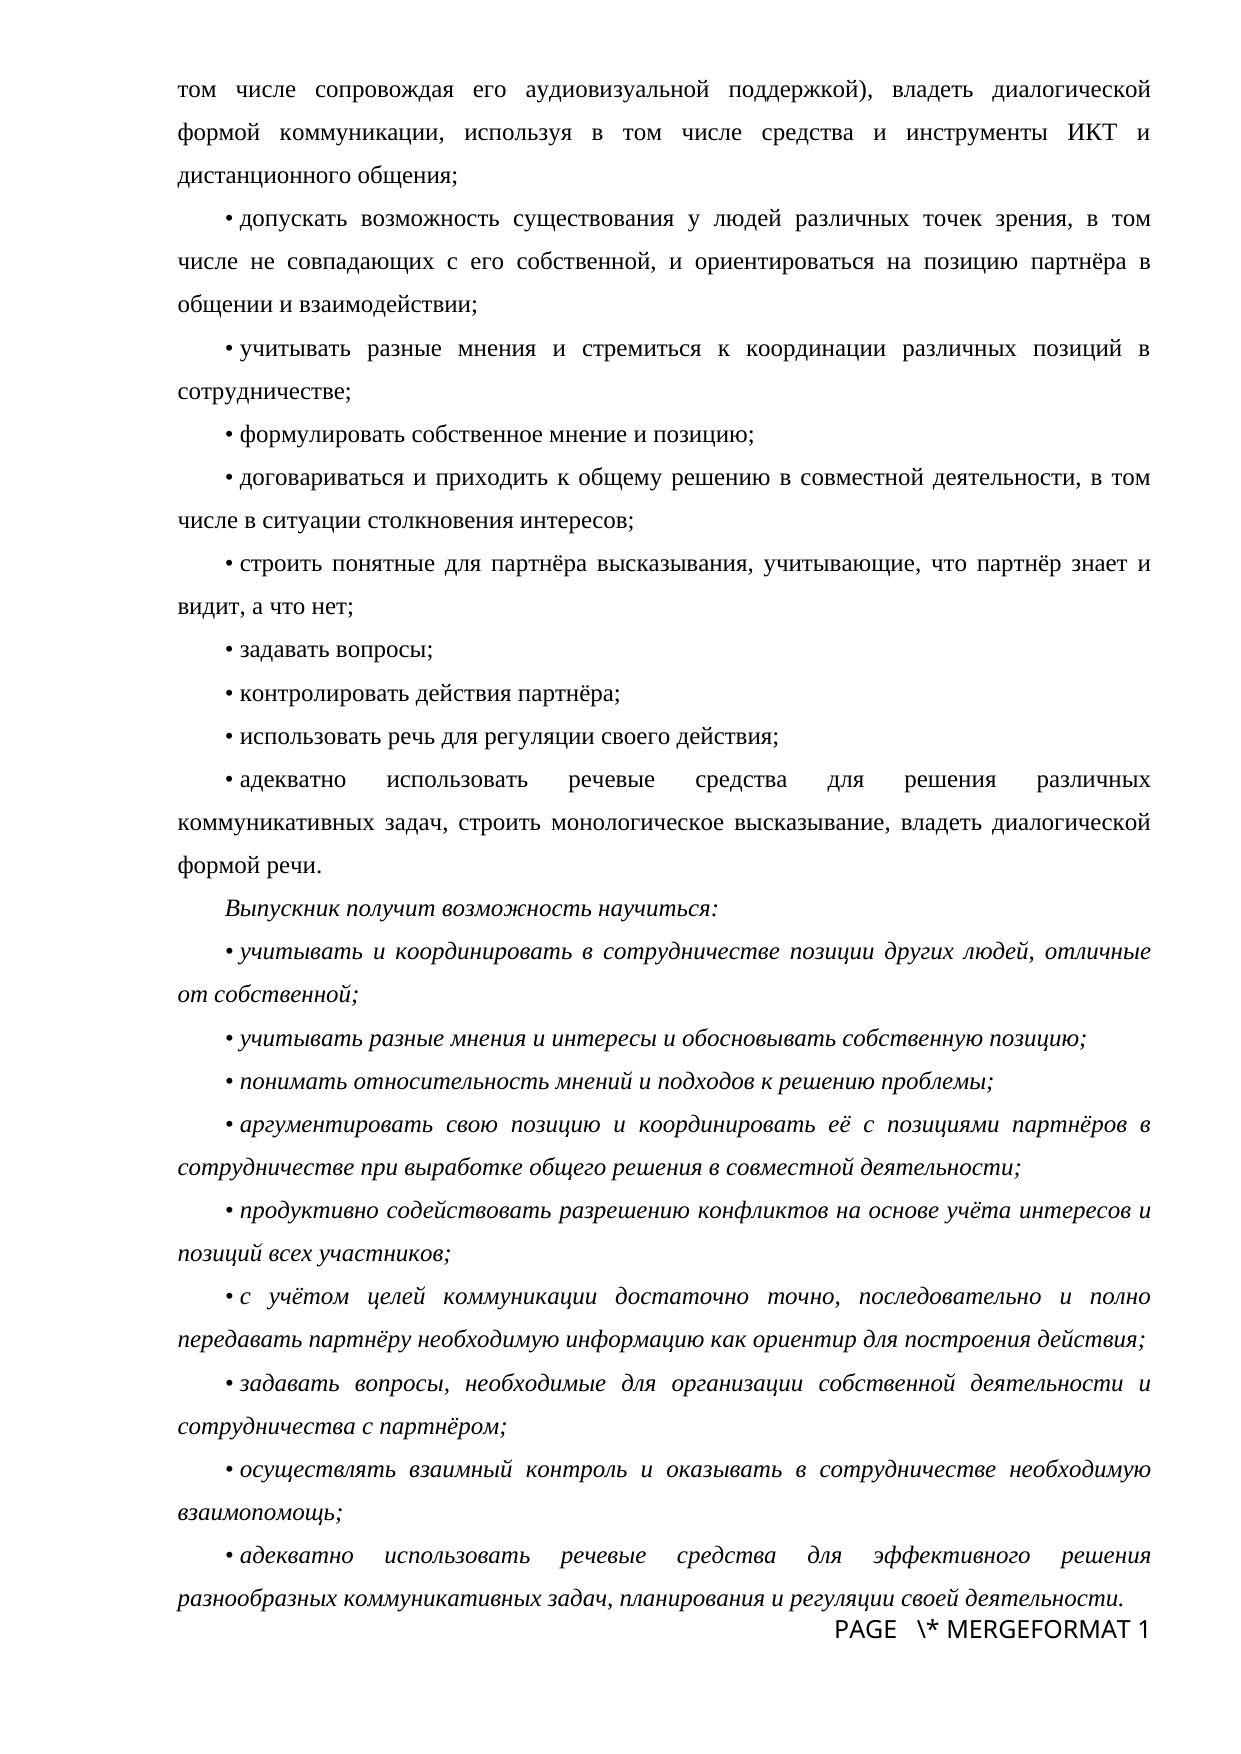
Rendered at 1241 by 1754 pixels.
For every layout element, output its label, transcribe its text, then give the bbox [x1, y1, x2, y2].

text • с учётом целей коммуникации достаточно точно, последовательно и полно передавать партнёру необходимую информацию как ориентир для построения действия; [177, 1281, 1152, 1353]
text • договариваться и приходить к общему решению в совместной деятельности, в том числе в ситуации столкновения интересов; [177, 462, 1152, 534]
text • учитывать разные мнения и интересы и обосновывать собственную позицию; [177, 1023, 1152, 1051]
text • осуществлять взаимный контроль и оказывать в сотрудничестве необходимую взаимопомощь; [177, 1454, 1152, 1526]
text • понимать относительность мнений и подходов к решению проблемы; [177, 1066, 1152, 1094]
text • допускать возможность существования у людей различных точек зрения, в том числе не совпадающих с его собственной, и ориентироваться на позицию партнёра в общении и взаимодействии; [177, 203, 1152, 318]
text • задавать вопросы; [177, 634, 1152, 663]
text • аргументировать свою позицию и координировать её с позициями партнёров в сотрудничестве при выработке общего решения в совместной деятельности; [177, 1109, 1152, 1181]
text • адекватно использовать речевые средства для эффективного решения разнообразных коммуникативных задач, планирования и регуляции своей деятельности. [177, 1540, 1152, 1612]
text • формулировать собственное мнение и позицию; [177, 419, 1152, 448]
text • учитывать разные мнения и стремиться к координации различных позиций в сотрудничестве; [177, 333, 1152, 404]
text • контролировать действия партнёра; [177, 678, 1152, 706]
text • учитывать и координировать в сотрудничестве позиции других людей, отличные от собственной; [177, 936, 1152, 1008]
text • строить понятные для партнёра высказывания, учитывающие, что партнёр знает и видит, а что нет; [177, 548, 1152, 620]
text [177, 74, 1152, 189]
text Выпускник получит возможность научиться: [177, 893, 1152, 922]
text • адекватно использовать речевые средства для решения различных коммуникативных задач, строить монологическое высказывание, владеть диалогической формой речи. [177, 764, 1152, 879]
text • продуктивно содействовать разрешению конфликтов на основе учёта интересов и позиций всех участников; [177, 1195, 1152, 1267]
text • задавать вопросы, необходимые для организации собственной деятельности и сотрудничества с партнёром; [177, 1368, 1152, 1439]
text • использовать речь для регуляции своего действия; [177, 721, 1152, 749]
